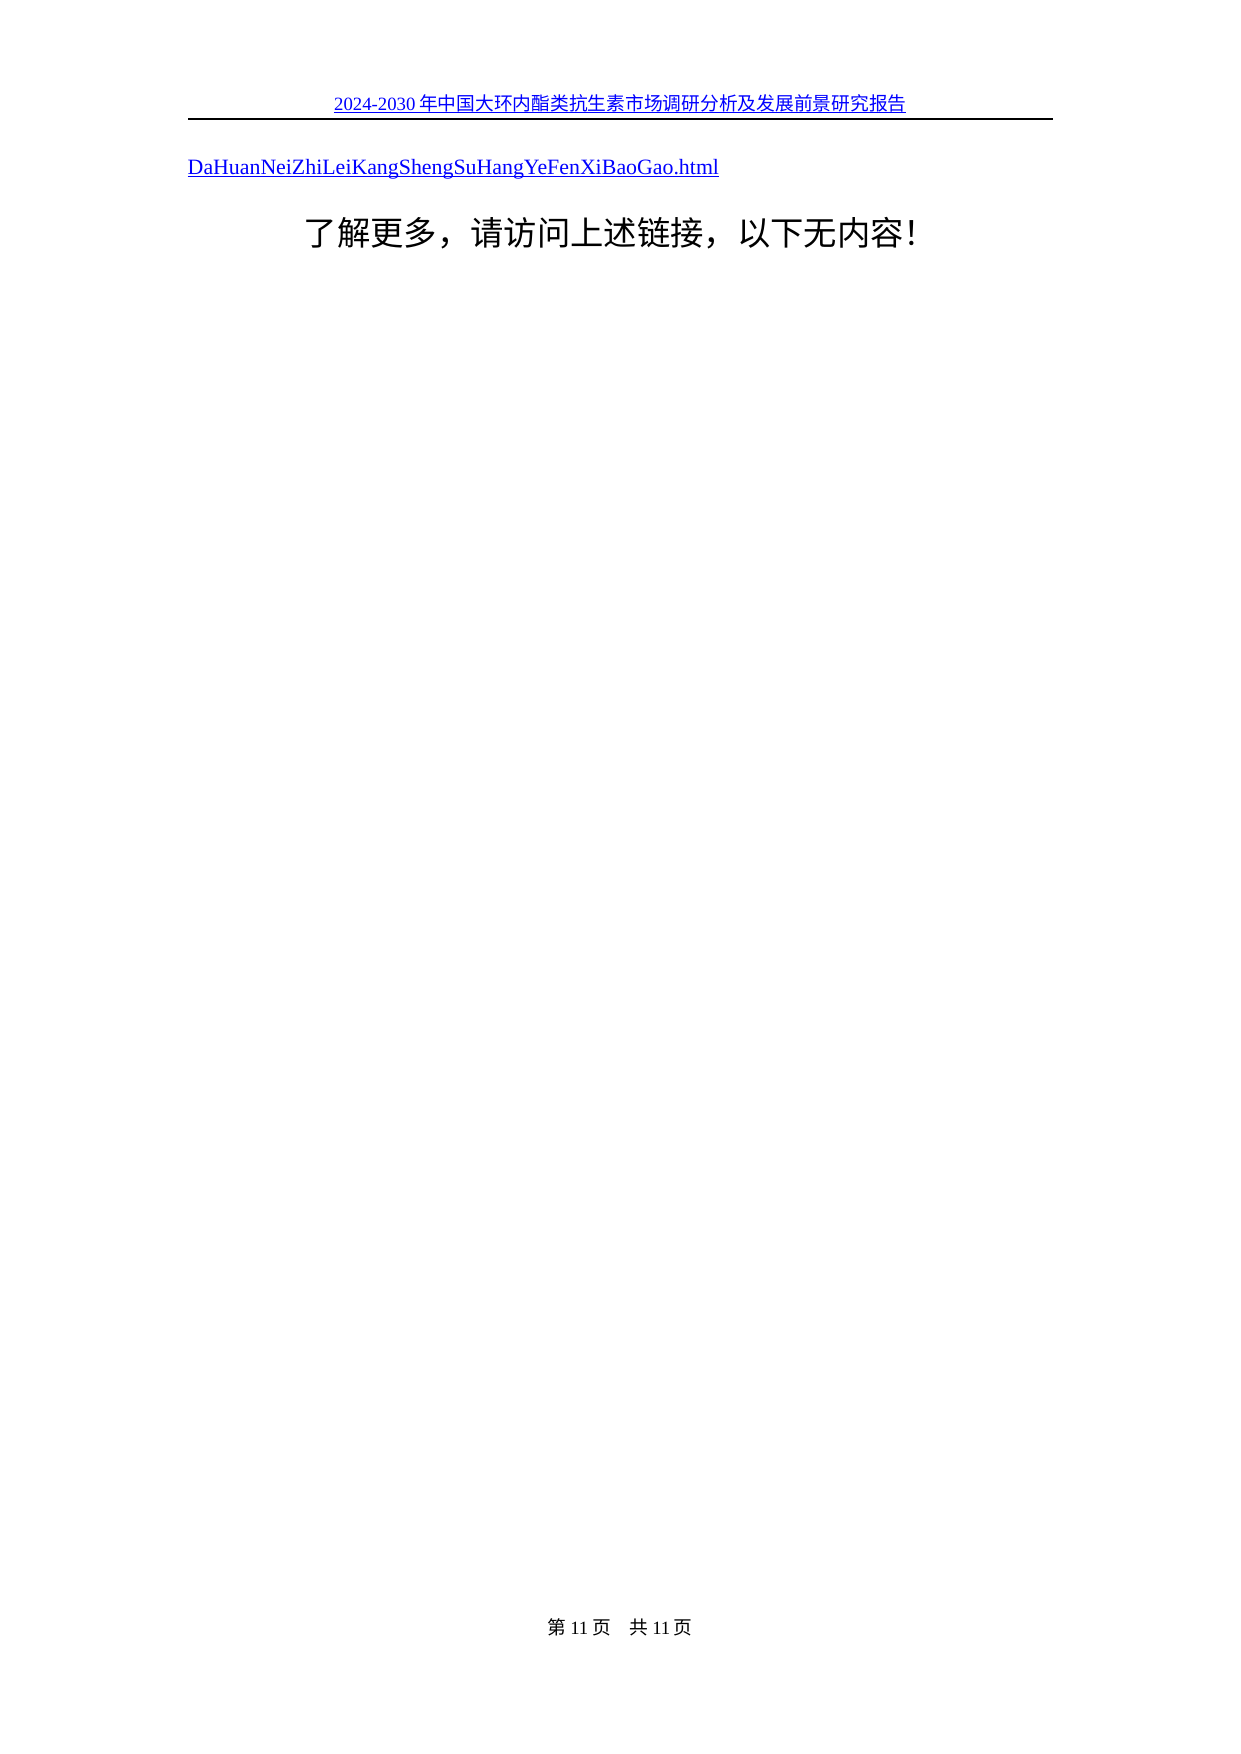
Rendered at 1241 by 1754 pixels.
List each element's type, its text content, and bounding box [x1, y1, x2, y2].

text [187, 150, 1053, 183]
title 了解更多，请访问上述链接，以下无内容！ [187, 199, 1053, 264]
